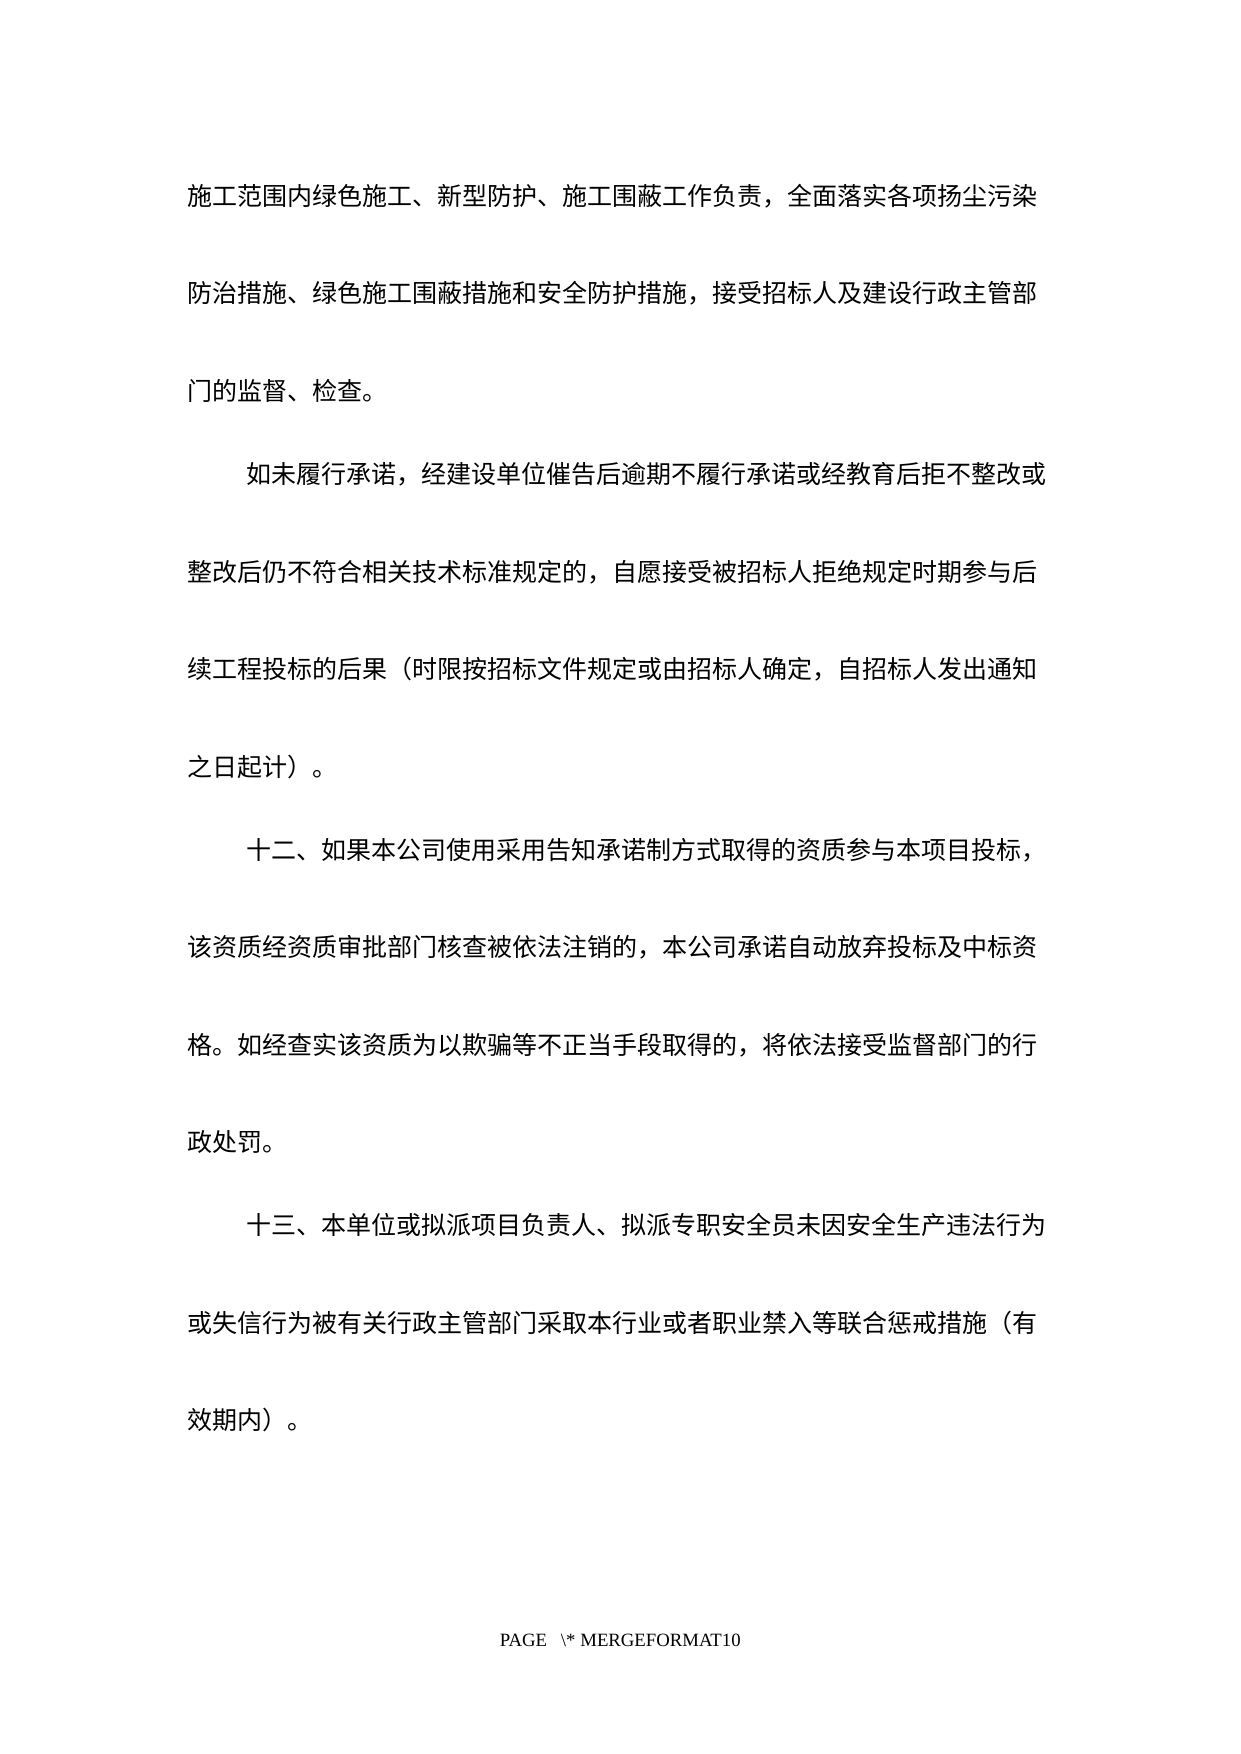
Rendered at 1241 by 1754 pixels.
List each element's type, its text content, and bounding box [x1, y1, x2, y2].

text 十二、如果本公司使用采用告知承诺制方式取得的资质参与本项目投标，该资质经资质审批部门核查被依法注销的，本公司承诺自动放弃投标及中标资格。如经查实该资质为以欺骗等不正当手段取得的，将依法接受监督部门的行政处罚。 [187, 816, 1053, 1173]
text 如未履行承诺，经建设单位催告后逾期不履行承诺或经教育后拒不整改或整改后仍不符合相关技术标准规定的，自愿接受被招标人拒绝规定时期参与后续工程投标的后果（时限按招标文件规定或由招标人确定，自招标人发出通知之日起计）。 [187, 440, 1053, 798]
text 十三、本单位或拟派项目负责人、拟派专职安全员未因安全生产违法行为或失信行为被有关行政主管部门采取本行业或者职业禁入等联合惩戒措施（有效期内）。 [187, 1191, 1053, 1451]
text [187, 162, 1053, 422]
